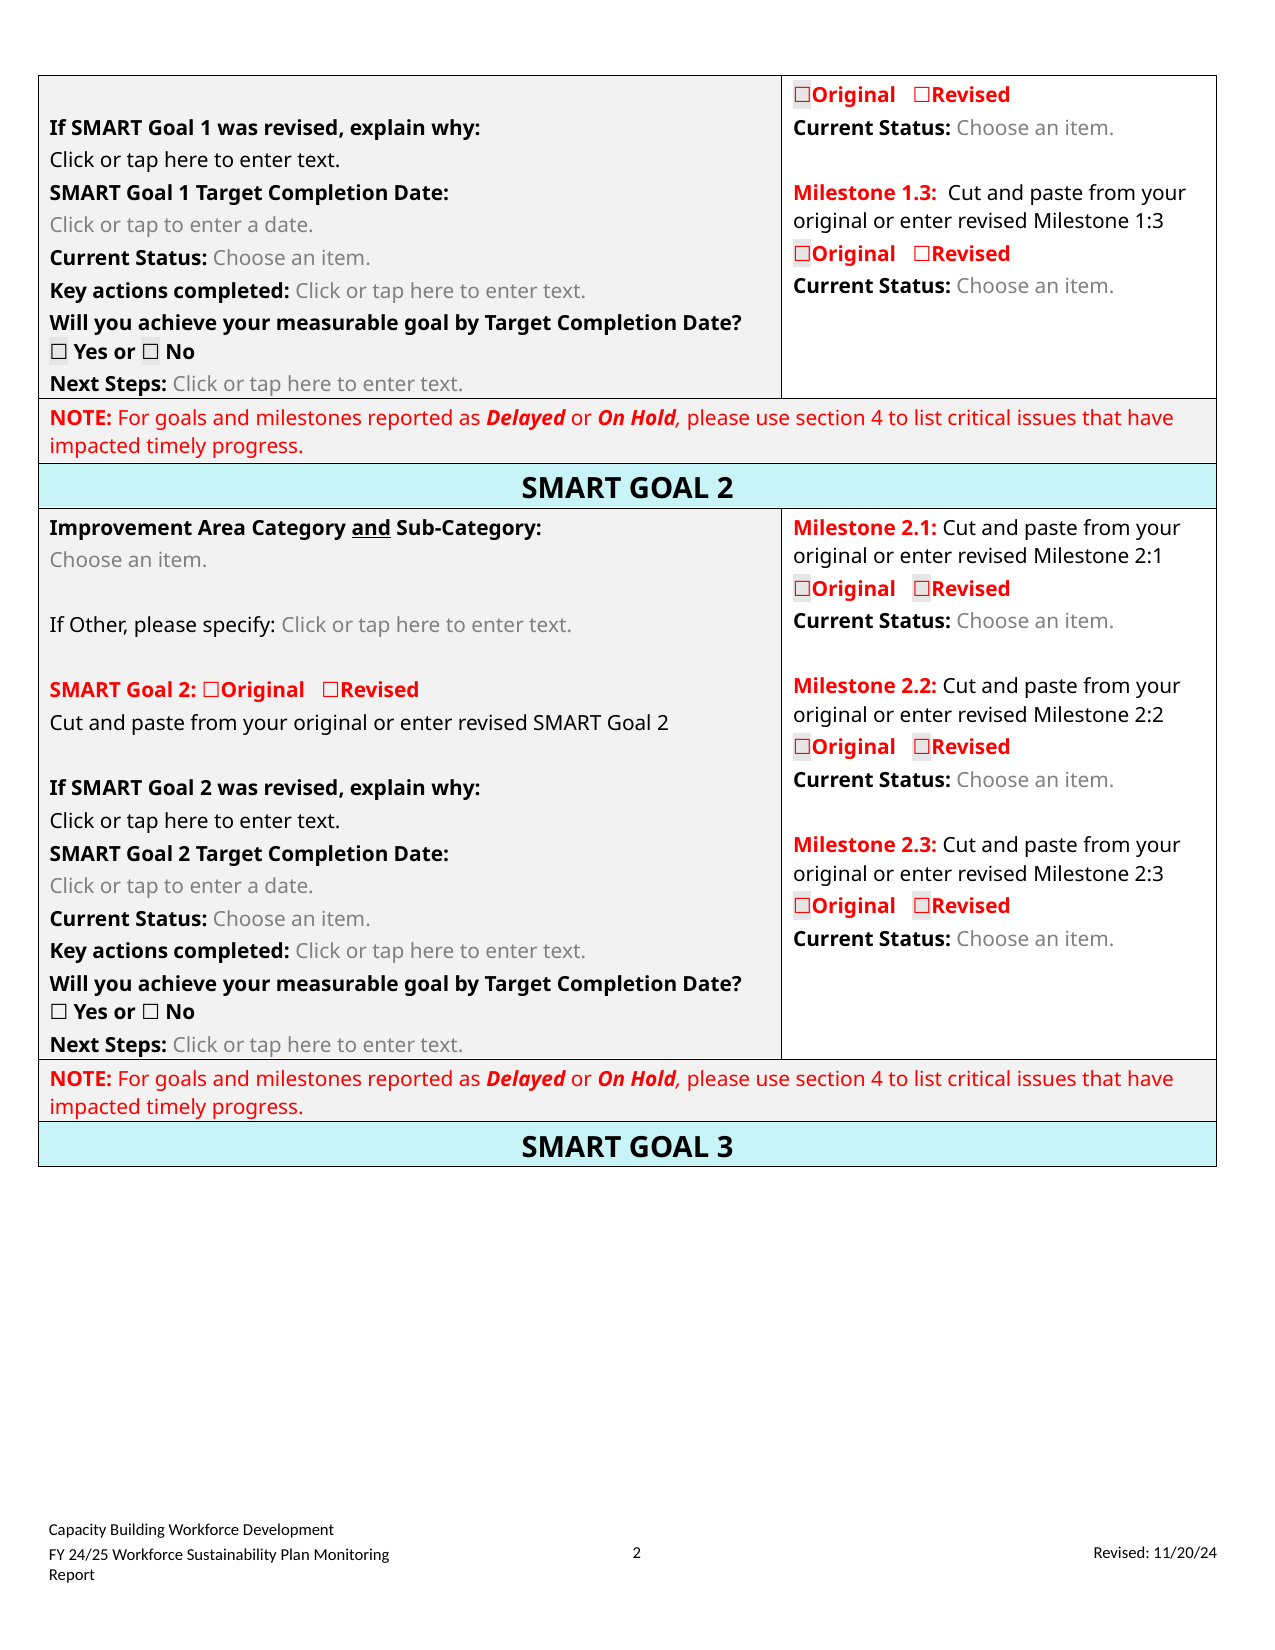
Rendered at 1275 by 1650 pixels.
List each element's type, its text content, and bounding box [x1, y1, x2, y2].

table_cell NOTE: For goals and milestones reported as Delayed or On Hold, please use section 4 to list critical issues that have impacted timely progress. [39, 399, 1216, 462]
table_cell NOTE: For goals and milestones reported as Delayed or On Hold, please use section 4 to list critical issues that have impacted timely progress. [39, 1060, 1216, 1121]
table_cell Milestone 2.1: Original Revised Current Status: Milestone 2.2: Original Revised Current Status: Milestone 2.3: Original Revised Current Status: [782, 509, 1216, 1058]
table_cell Improvement Area Category and Sub-Category: If Other, please specify: SMART Goal 2: Original Revised If SMART Goal 2 was revised, explain why: SMART Goal 2 Target Completion Date: Current Status: Key actions completed: Will you achieve your measurable goal by Target Completion Date? Yes or No Next Steps: [39, 509, 781, 1058]
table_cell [782, 76, 1216, 398]
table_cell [39, 76, 781, 398]
table_cell SMART GOAL 3 [39, 1122, 1216, 1166]
table_cell SMART GOAL 2 [39, 464, 1216, 507]
